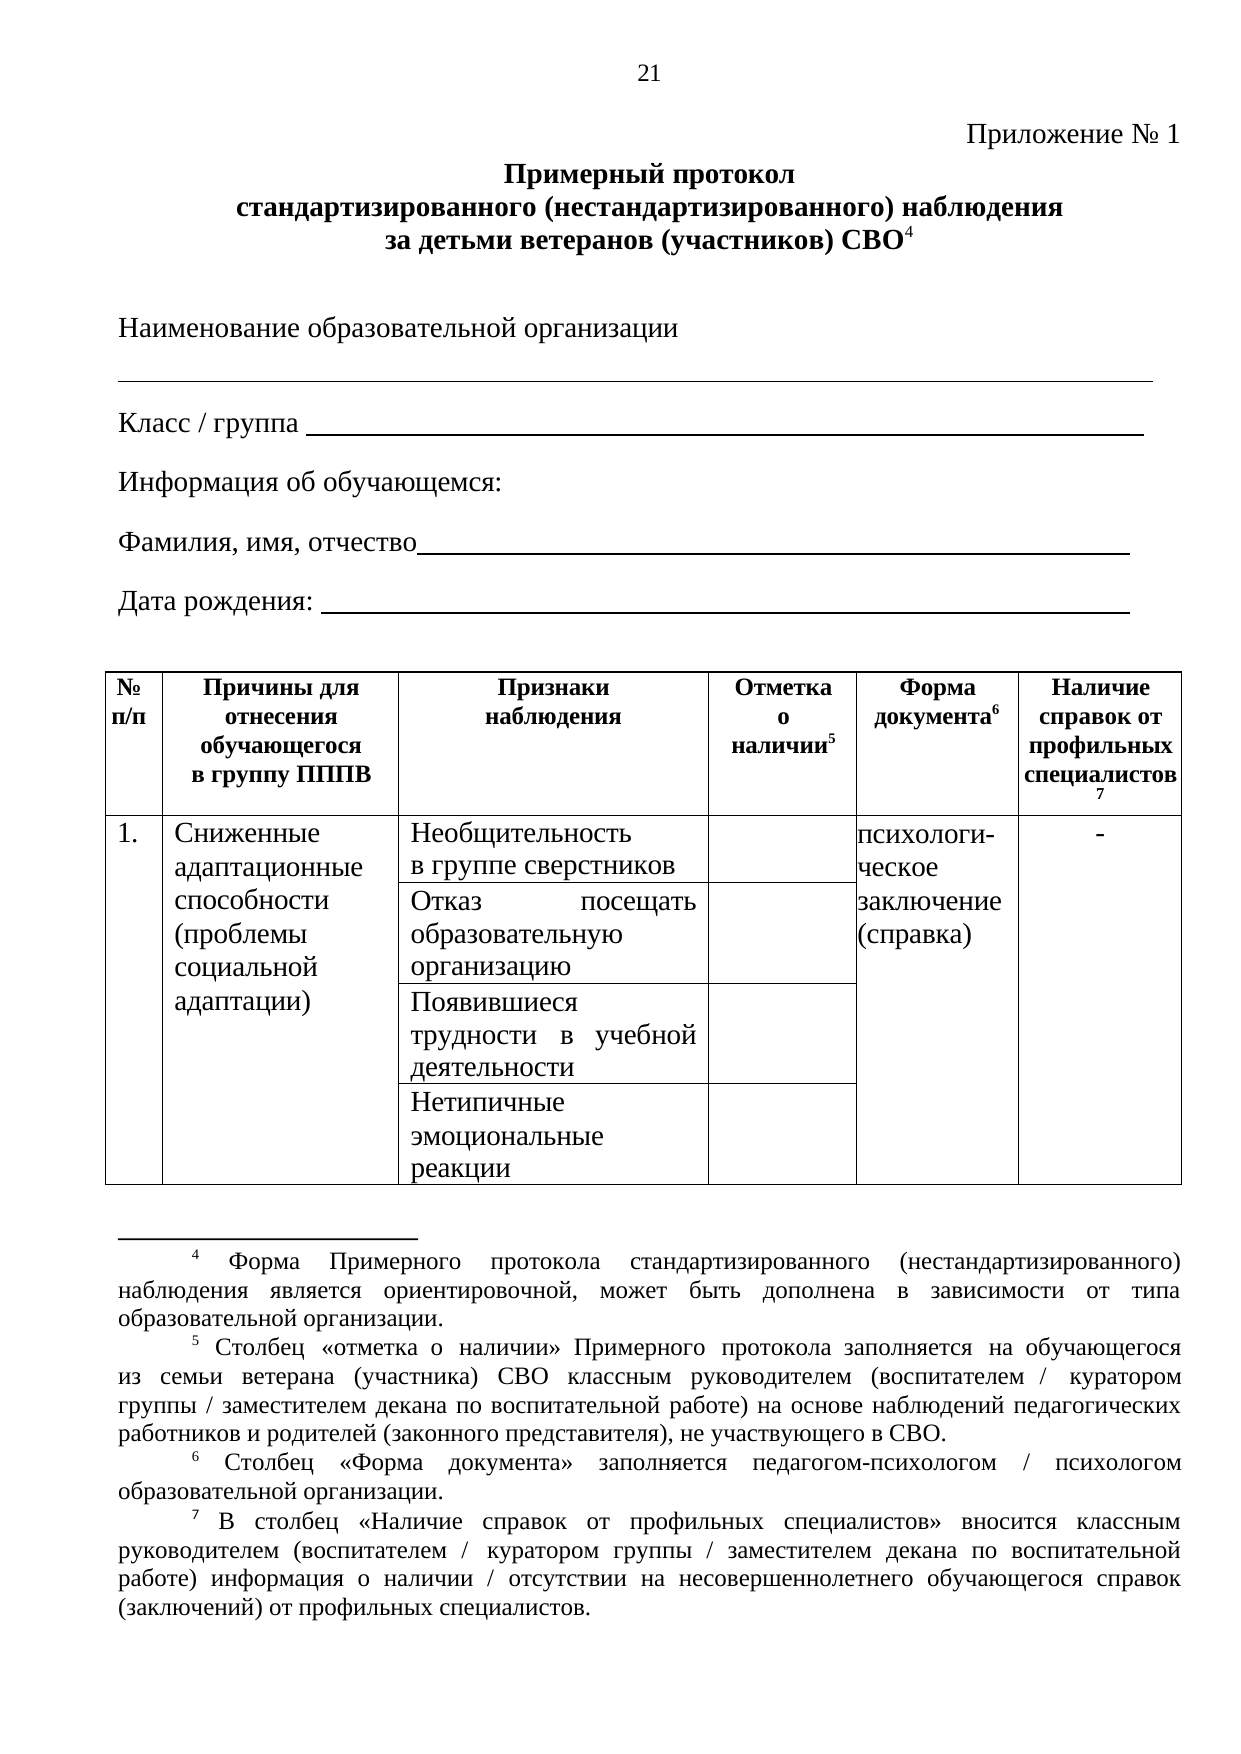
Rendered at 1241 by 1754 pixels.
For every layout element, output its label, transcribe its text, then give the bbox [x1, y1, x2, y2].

text 5 Столбец «отметка о наличии» Примерного протокола заполняется на обучающегося из семьи ветерана (участника) СВО классным руководителем (воспитателем / куратором группы / заместителем декана по воспитательной работе) на основе наблюдений педагогических работников и родителей (законного представителя), не участвующего в СВО. [118, 1332, 1182, 1447]
table_cell [709, 1084, 856, 1184]
text стандартизированного (нестандартизированного) наблюдения за детьми ветеранов (участников) СВО4 [236, 190, 1073, 256]
table_header № п/п [106, 673, 162, 815]
text Примерный протокол [103, 156, 1196, 189]
table_cell [709, 883, 856, 983]
table_cell Отказ посещать образовательную организацию [399, 883, 708, 983]
table_cell Появившиеся трудности в учебной деятельности [399, 984, 708, 1083]
table_cell - [1019, 816, 1181, 1184]
table_cell Сниженные адаптационные способности (проблемы социальной адаптации) [163, 816, 398, 1184]
text Наименование образовательной организации [118, 310, 1196, 344]
table_cell [709, 984, 856, 1083]
text Класс / группа [118, 405, 1196, 439]
table_header Отметка о наличии5 [709, 673, 856, 815]
table_header Причины для отнесения обучающегося в группу ПППВ [163, 673, 398, 815]
table_header Форма документа6 [857, 673, 1018, 815]
table_cell 1. [106, 816, 162, 1184]
text 6 Столбец «Форма документа» заполняется педагогом-психологом / психологом образовательной организации. [118, 1447, 1182, 1505]
text Информация об обучающемся: [118, 464, 1196, 498]
table_header Наличие справок от профильных специалистов 7 [1019, 673, 1181, 815]
table_cell Нетипичные эмоциональные реакции [399, 1084, 708, 1184]
text 7 В столбец «Наличие справок от профильных специалистов» вносится классным руководителем (воспитателем / куратором группы / заместителем декана по воспитательной работе) информация о наличии / отсутствии на несовершеннолетнего обучающегося справок (заключений) от профильных специалистов. [118, 1506, 1181, 1620]
text Фамилия, имя, отчество Дата рождения: [118, 524, 1131, 617]
table_header Признаки наблюдения [399, 673, 708, 815]
table_cell [709, 816, 856, 882]
table_cell психологи- ческое заключение (справка) [857, 816, 1018, 1184]
text 4 Форма Примерного протокола стандартизированного (нестандартизированного) наблюдения является ориентировочной, может быть дополнена в зависимости от типа образовательной организации. [118, 1246, 1181, 1332]
text Приложение № 1 [952, 117, 1196, 150]
table_cell Необщительность в группе сверстников [399, 816, 708, 882]
